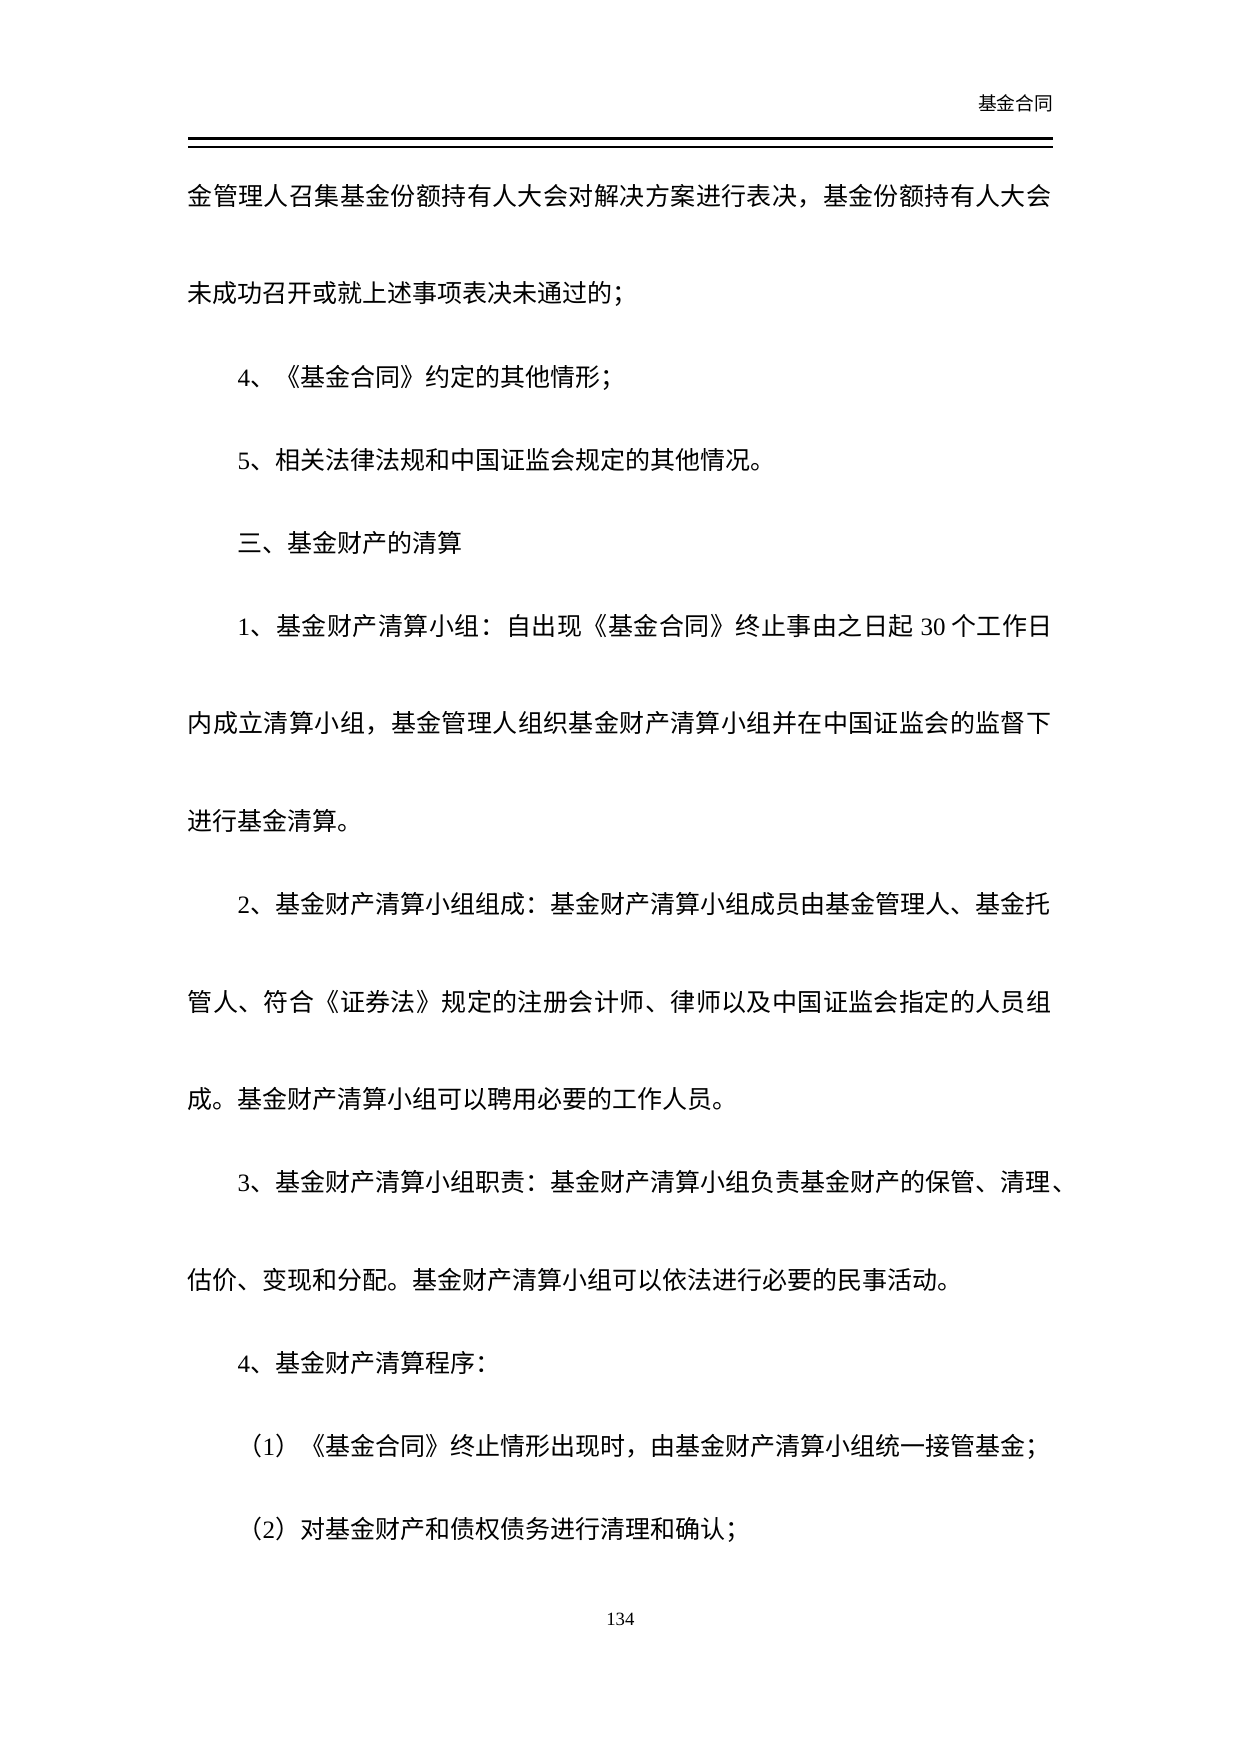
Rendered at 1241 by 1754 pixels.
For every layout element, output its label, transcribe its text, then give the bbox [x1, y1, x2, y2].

text （1）《基金合同》终止情形出现时，由基金财产清算小组统一接管基金； [187, 1412, 1053, 1477]
text 2、基金财产清算小组组成：基金财产清算小组成员由基金管理人、基金托管人、符合《证券法》规定的注册会计师、律师以及中国证监会指定的人员组成。基金财产清算小组可以聘用必要的工作人员。 [187, 870, 1053, 1130]
text 4、基金财产清算程序： [187, 1329, 1053, 1394]
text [187, 162, 1053, 324]
text 1、基金财产清算小组：自出现《基金合同》终止事由之日起30个工作日内成立清算小组，基金管理人组织基金财产清算小组并在中国证监会的监督下进行基金清算。 [187, 592, 1053, 852]
text （2）对基金财产和债权债务进行清理和确认； [187, 1495, 1053, 1560]
text 4、《基金合同》约定的其他情形； [187, 343, 1053, 408]
text 3、基金财产清算小组职责：基金财产清算小组负责基金财产的保管、清理、估价、变现和分配。基金财产清算小组可以依法进行必要的民事活动。 [187, 1148, 1053, 1311]
text 三、基金财产的清算 [187, 509, 1053, 574]
text 5、相关法律法规和中国证监会规定的其他情况。 [187, 426, 1053, 491]
